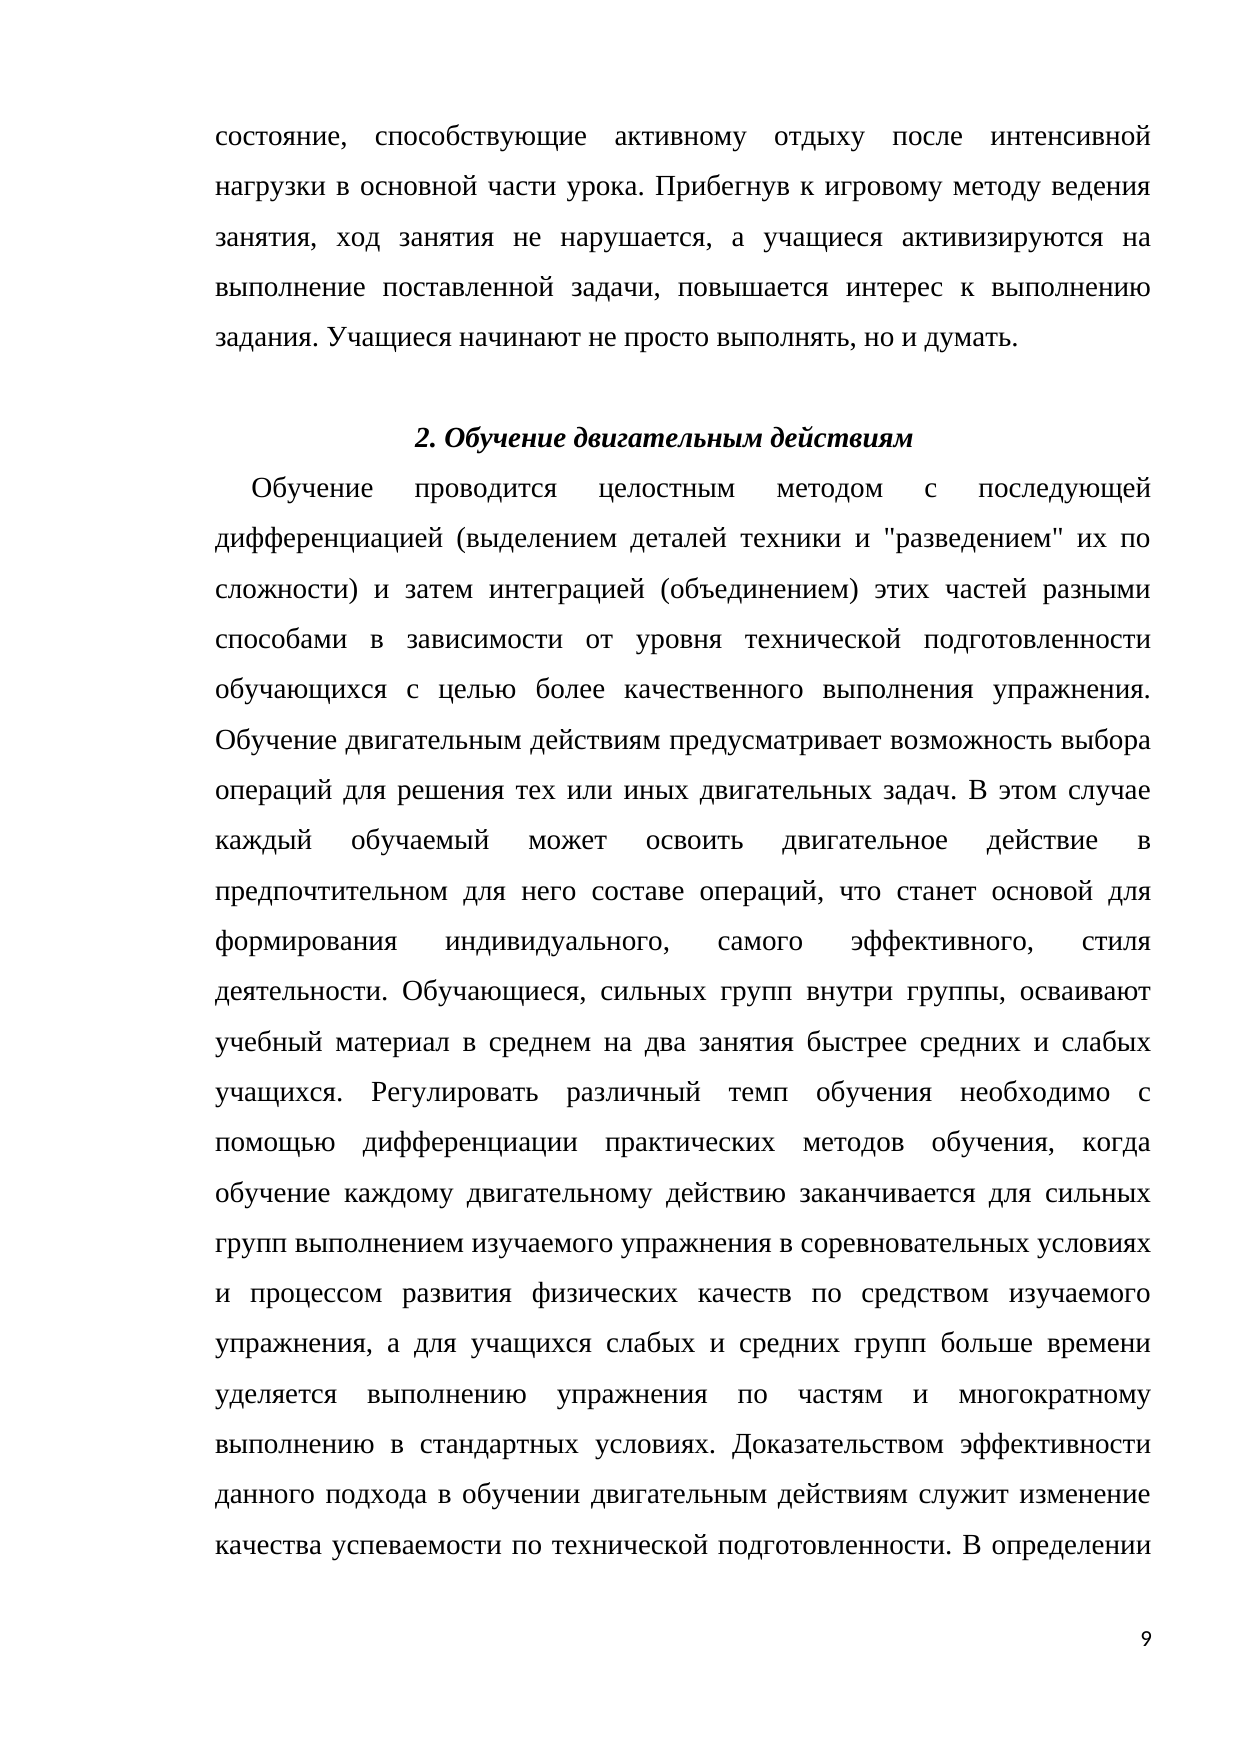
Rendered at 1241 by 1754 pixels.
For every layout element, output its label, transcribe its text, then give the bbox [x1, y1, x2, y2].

text 2. Обучение двигательным действиям [177, 420, 1152, 453]
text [215, 470, 1152, 1560]
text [215, 118, 1152, 353]
